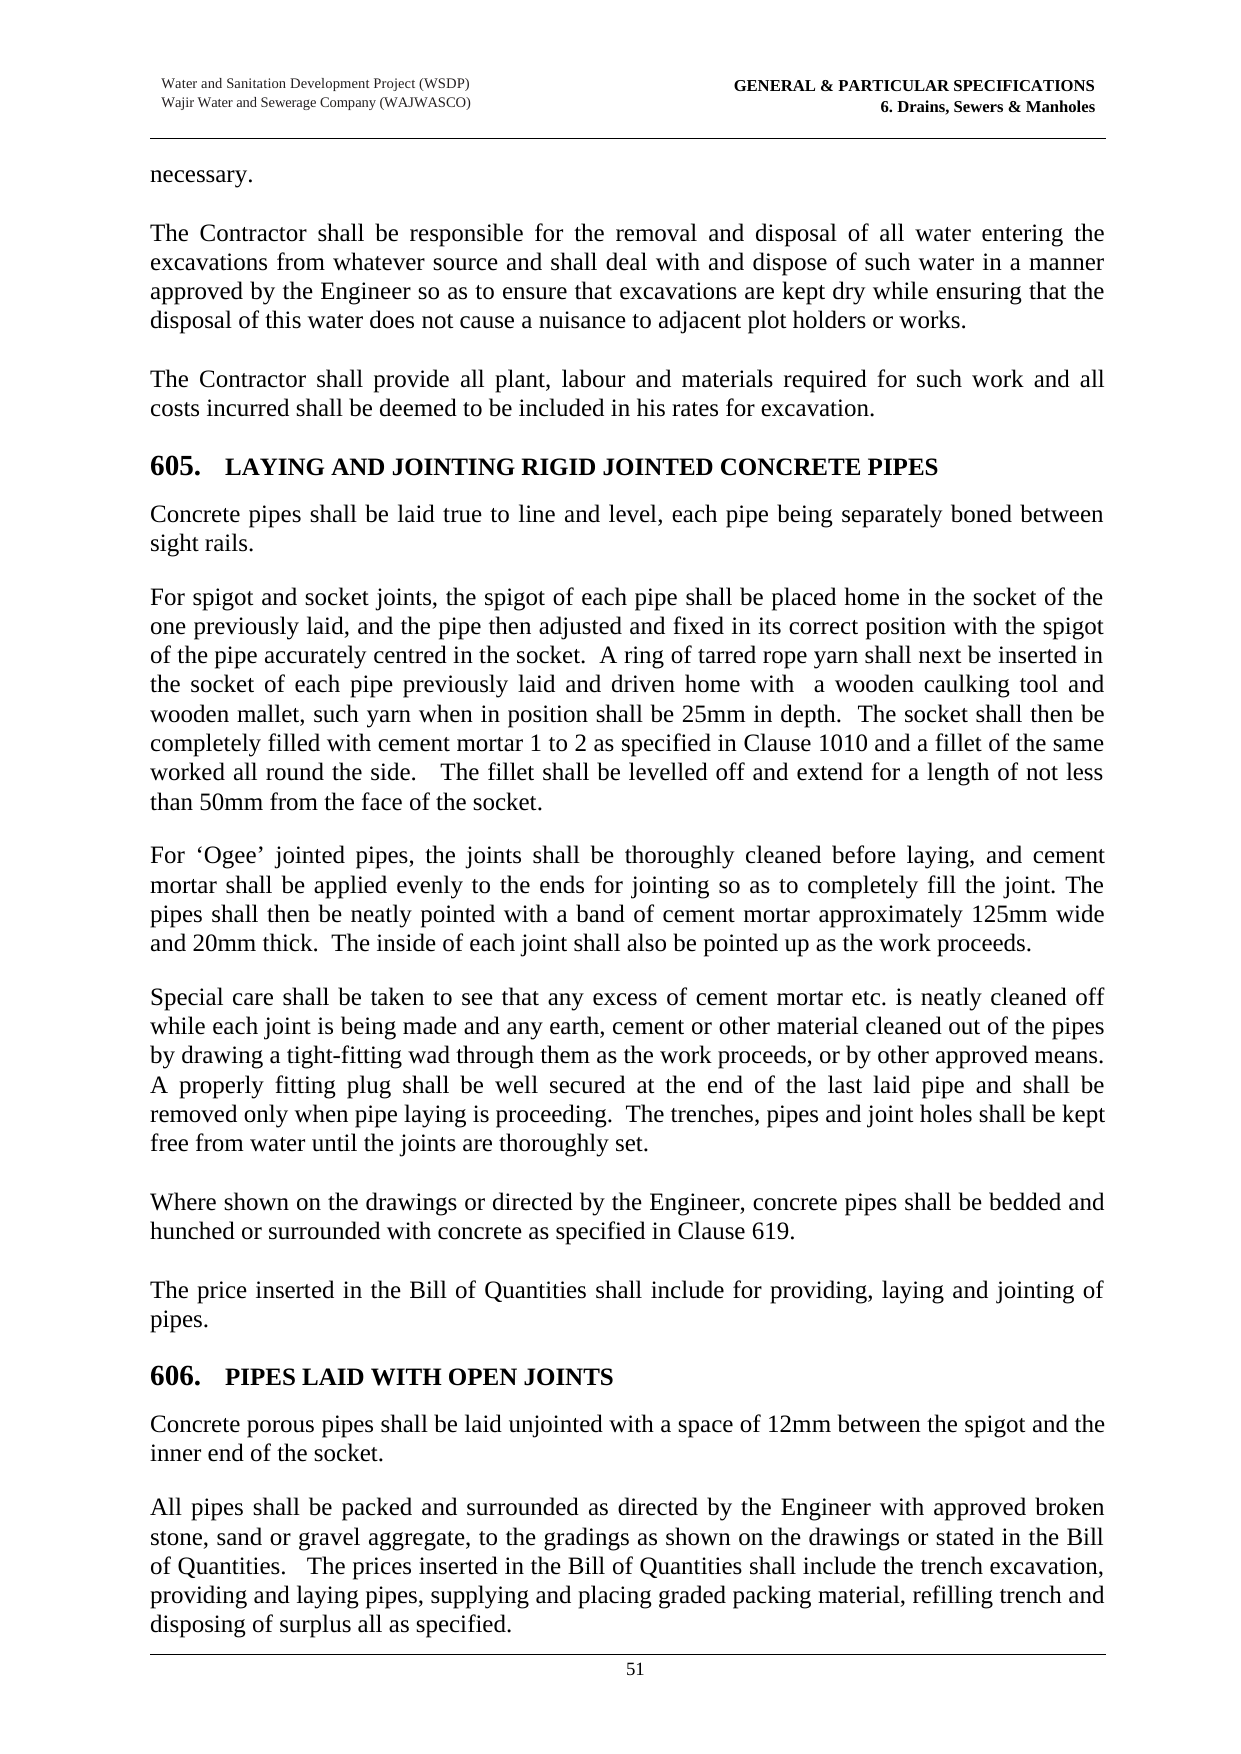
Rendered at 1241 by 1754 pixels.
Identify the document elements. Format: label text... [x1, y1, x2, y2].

text Concrete pipes shall be laid true to line and level, each pipe being separately boned between sight rails. [150, 499, 1106, 557]
text The Contractor shall be responsible for the removal and disposal of all water entering the excavations from whatever source and shall deal with and dispose of such water in a manner approved by the Engineer so as to ensure that excavations are kept dry while ensuring that the disposal of this water does not cause a nuisance to adjacent plot holders or works. [150, 218, 1106, 334]
subtitle LAYING AND JOINTING RIGID JOINTED CONCRETE PIPES [150, 448, 1106, 481]
text Concrete porous pipes shall be laid unjointed with a space of 12mm between the spigot and the inner end of the socket. [150, 1409, 1106, 1467]
text Where shown on the drawings or directed by the Engineer, concrete pipes shall be bedded and hunched or surrounded with concrete as specified in Clause 619. [150, 1187, 1106, 1245]
text Special care shall be taken to see that any excess of cement mortar etc. is neatly cleaned off while each joint is being made and any earth, cement or other material cleaned out of the pipes by drawing a tight-fitting wad through them as the work proceeds, or by other approved means. A properly fitting plug shall be well secured at the end of the last laid pipe and shall be removed only when pipe laying is proceeding. The trenches, pipes and joint holes shall be kept free from water until the joints are thoroughly set. [150, 982, 1106, 1157]
text The price inserted in the Bill of Quantities shall include for providing, laying and jointing of pipes. [150, 1275, 1106, 1333]
text All pipes shall be packed and surrounded as directed by the Engineer with approved broken stone, sand or gravel aggregate, to the gradings as shown on the drawings or stated in the Bill of Quantities. The prices inserted in the Bill of Quantities shall include the trench excavation, providing and laying pipes, supplying and placing graded packing material, refilling trench and disposing of surplus all as specified. [150, 1492, 1106, 1638]
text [150, 159, 1106, 188]
text For spigot and socket joints, the spigot of each pipe shall be placed home in the socket of the one previously laid, and the pipe then adjusted and fixed in its correct position with the spigot of the pipe accurately centred in the socket. A ring of tarred rope yarn shall next be inserted in the socket of each pipe previously laid and driven home with a wooden caulking tool and wooden mallet, such yarn when in position shall be 25mm in depth. The socket shall then be completely filled with cement mortar 1 to 2 as specified in Clause 1010 and a fillet of the same worked all round the side. The fillet shall be levelled off and extend for a length of not less than 50mm from the face of the socket. [150, 582, 1106, 815]
text For ‘Ogee’ jointed pipes, the joints shall be thoroughly cleaned before laying, and cement mortar shall be applied evenly to the ends for jointing so as to completely fill the joint. The pipes shall then be neatly pointed with a band of cement mortar approximately 125mm wide and 20mm thick. The inside of each joint shall also be pointed up as the work proceeds. [150, 840, 1106, 957]
subtitle PIPES LAID WITH OPEN JOINTS [150, 1358, 1106, 1392]
text The Contractor shall provide all plant, labour and materials required for such work and all costs incurred shall be deemed to be included in his rates for excavation. [150, 364, 1106, 422]
